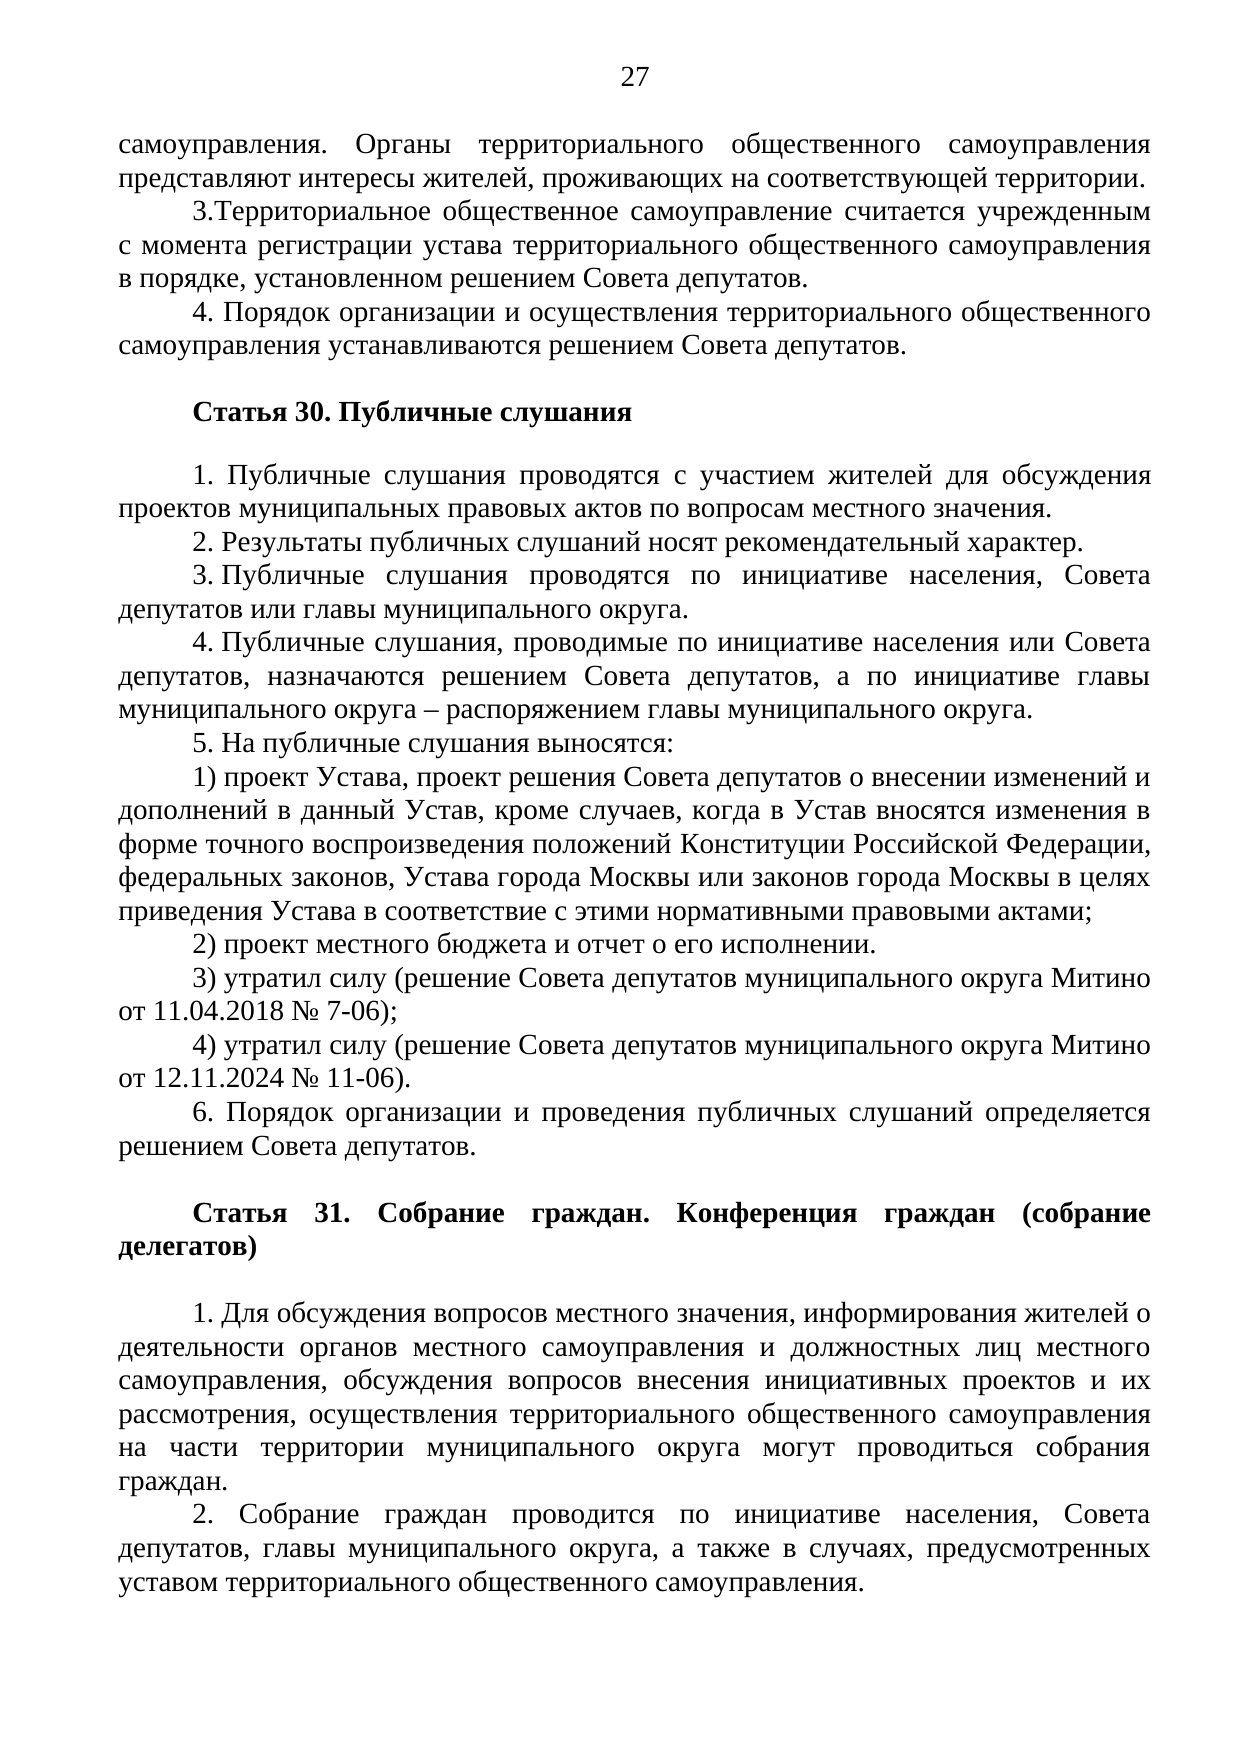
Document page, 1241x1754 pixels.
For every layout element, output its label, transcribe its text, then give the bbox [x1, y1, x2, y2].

text 1. Публичные слушания проводятся с участием жителей для обсуждения проектов муниципальных правовых актов по вопросам местного значения. [118, 457, 1152, 524]
text Статья 30. Публичные слушания [118, 394, 1152, 428]
text 2. Собрание граждан проводится по инициативе населения, Совета депутатов, главы муниципального округа, а также в случаях, предусмотренных уставом территориального общественного самоуправления. [118, 1497, 1152, 1597]
text 5. На публичные слушания выносятся: [118, 725, 1152, 759]
text 4) утратил силу (решение Совета депутатов муниципального округа Митино от 12.11.2024 № 11-06). [118, 1027, 1152, 1094]
text 3.Территориальное общественное самоуправление считается учрежденным с момента регистрации устава территориального общественного самоуправления в порядке, установленном решением Совета депутатов. [118, 193, 1152, 294]
text 2. Результаты публичных слушаний носят рекомендательный характер. [118, 524, 1152, 557]
text 2) проект местного бюджета и отчет о его исполнении. [118, 926, 1152, 960]
text 1) проект Устава, проект решения Совета депутатов о внесении изменений и дополнений в данный Устав, кроме случаев, когда в Устав вносятся изменения в форме точного воспроизведения положений Конституции Российской Федерации, федеральных законов, Устава города Москвы или законов города Москвы в целях приведения Устава в соответствие с этими нормативными правовыми актами; [118, 759, 1152, 926]
text Статья 31. Собрание граждан. Конференция граждан (собрание делегатов) [118, 1195, 1152, 1262]
text 3. Публичные слушания проводятся по инициативе населения, Совета депутатов или главы муниципального округа. [118, 557, 1152, 624]
text 4. Публичные слушания, проводимые по инициативе населения или Совета депутатов, назначаются решением Совета депутатов, а по инициативе главы муниципального округа – распоряжением главы муниципального округа. [118, 624, 1152, 725]
text 1. Для обсуждения вопросов местного значения, информирования жителей о деятельности органов местного самоуправления и должностных лиц местного самоуправления, обсуждения вопросов внесения инициативных проектов и их рассмотрения, осуществления территориального общественного самоуправления на части территории муниципального округа могут проводиться собрания граждан. [118, 1295, 1152, 1497]
text 4. Порядок организации и осуществления территориального общественного самоуправления устанавливаются решением Совета депутатов. [118, 294, 1152, 361]
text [118, 126, 1152, 193]
text 3) утратил силу (решение Совета депутатов муниципального округа Митино от 11.04.2018 № 7-06); [118, 960, 1152, 1027]
text 6. Порядок организации и проведения публичных слушаний определяется решением Совета депутатов. [118, 1094, 1152, 1161]
